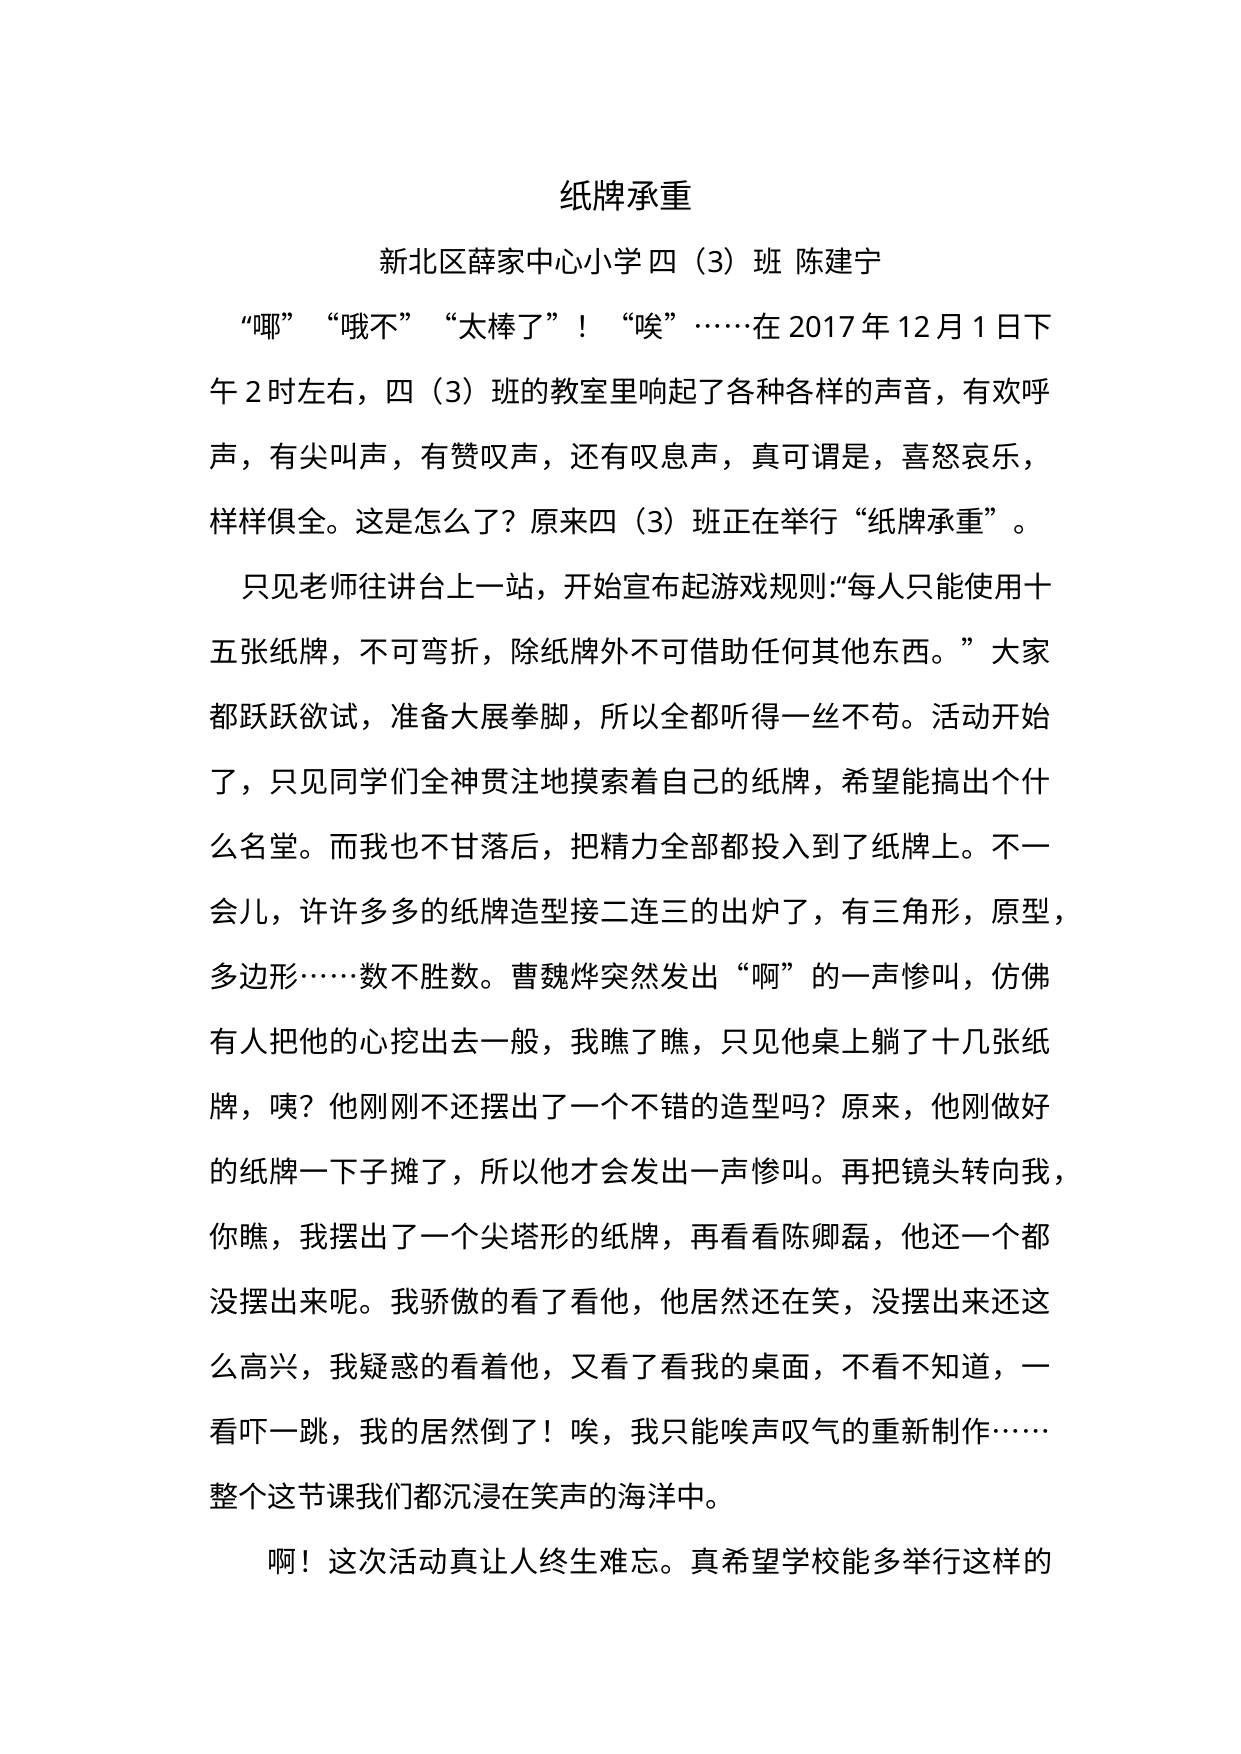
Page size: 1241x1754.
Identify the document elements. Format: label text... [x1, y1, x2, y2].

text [209, 1527, 1053, 1592]
text 新北区薛家中心小学 四（3）班 陈建宁 [209, 227, 1053, 292]
text “㖿”“哦不”“太棒了”！“唉”……在2017年12月1日下午2时左右，四（3）班的教室里响起了各种各样的声音，有欢呼声，有尖叫声，有赞叹声，还有叹息声，真可谓是，喜怒哀乐，样样俱全。这是怎么了？原来四（3）班正在举行“纸牌承重”。 [209, 292, 1053, 552]
text 纸牌承重 [559, 162, 1053, 227]
text 只见老师往讲台上一站，开始宣布起游戏规则:“每人只能使用十五张纸牌，不可弯折，除纸牌外不可借助任何其他东西。”大家都跃跃欲试，准备大展拳脚，所以全都听得一丝不苟。活动开始了，只见同学们全神贯注地摸索着自己的纸牌，希望能搞出个什么名堂。而我也不甘落后，把精力全部都投入到了纸牌上。不一会儿，许许多多的纸牌造型接二连三的出炉了，有三角形，原型，多边形……数不胜数。曹魏烨突然发出“啊”的一声惨叫，仿佛有人把他的心挖出去一般，我瞧了瞧，只见他桌上躺了十几张纸牌，咦？他刚刚不还摆出了一个不错的造型吗？原来，他刚做好的纸牌一下子摊了，所以他才会发出一声惨叫。再把镜头转向我，你瞧，我摆出了一个尖塔形的纸牌，再看看陈卿磊，他还一个都没摆出来呢。我骄傲的看了看他，他居然还在笑，没摆出来还这么高兴，我疑惑的看着他，又看了看我的桌面，不看不知道，一看吓一跳，我的居然倒了！唉，我只能唉声叹气的重新制作……整个这节课我们都沉浸在笑声的海洋中。 [209, 552, 1053, 1527]
